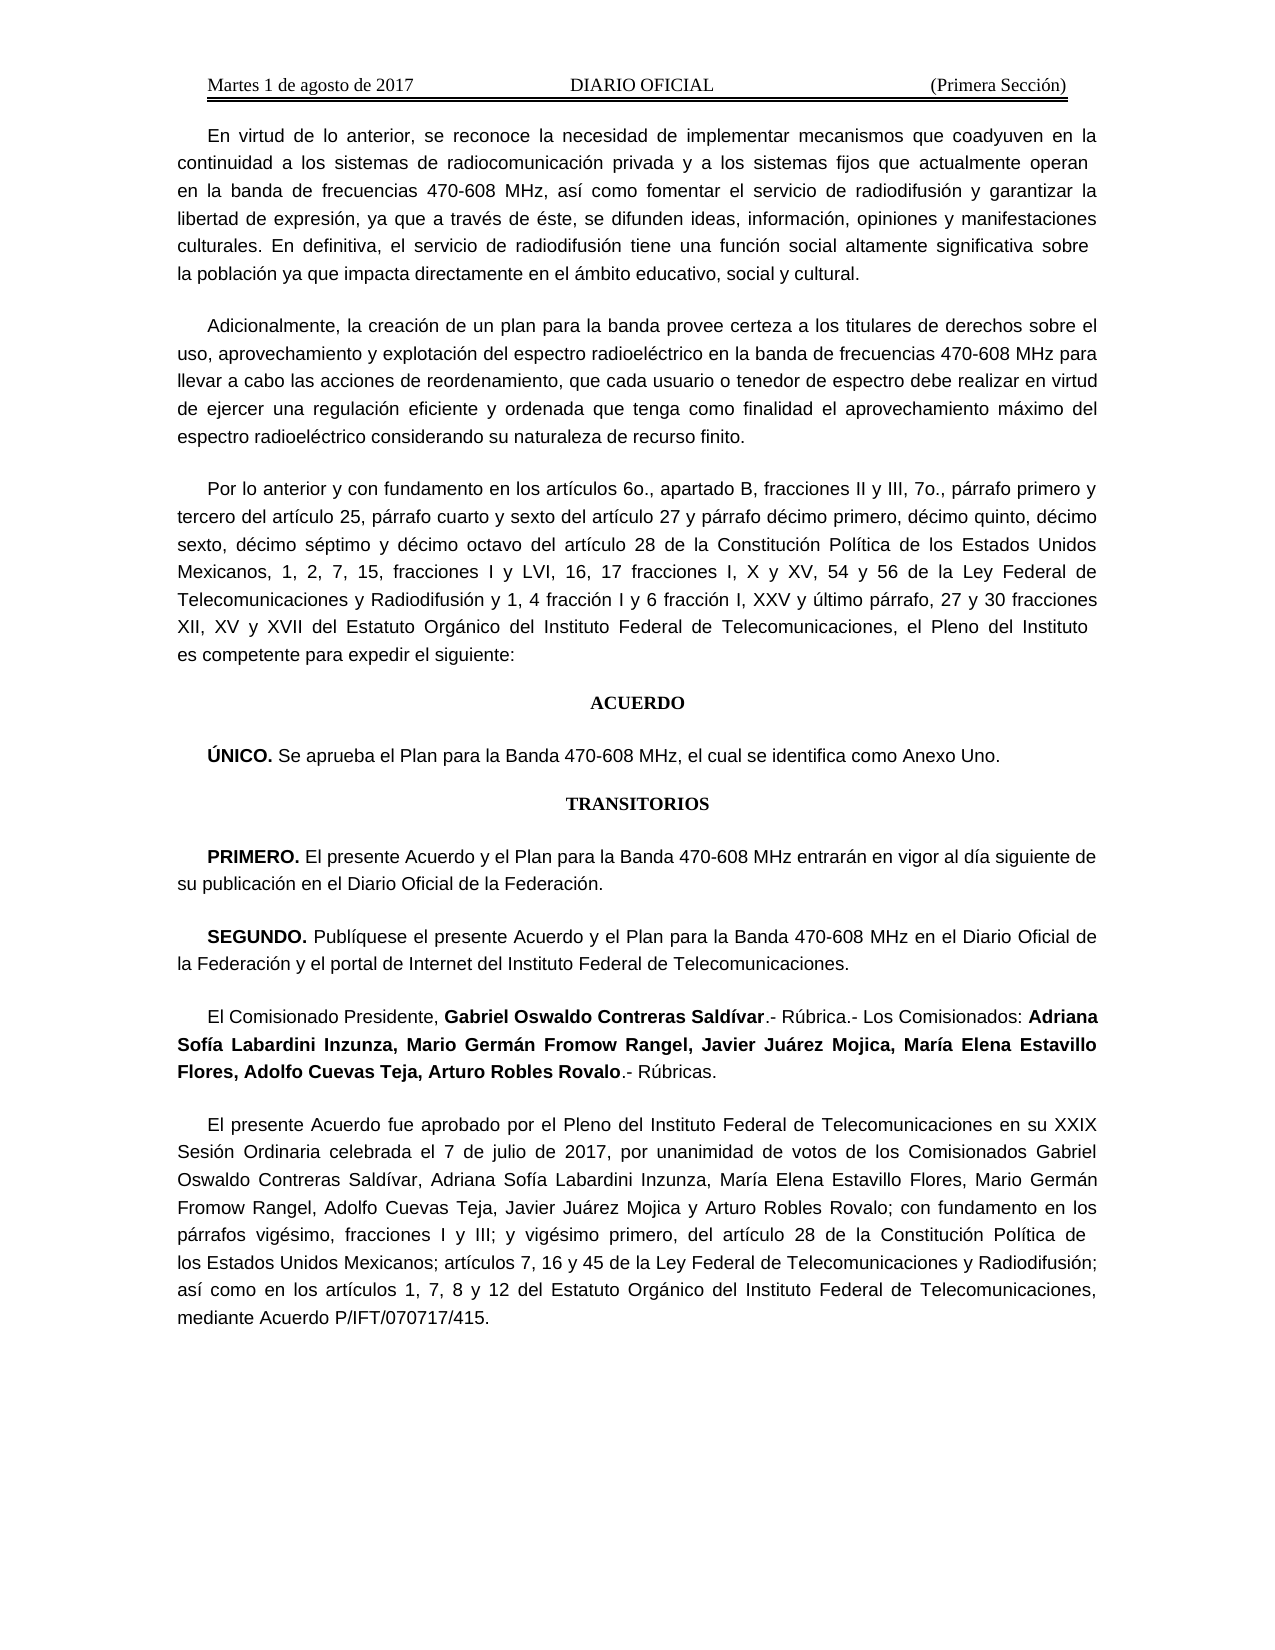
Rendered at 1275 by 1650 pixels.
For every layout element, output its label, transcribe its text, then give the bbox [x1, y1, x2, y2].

text Por lo anterior y con fundamento en los artículos 6o., apartado B, fracciones II y III, 7o., párrafo primero y tercero del artículo 25, párrafo cuarto y sexto del artículo 27 y párrafo décimo primero, décimo quinto, décimo sexto, décimo séptimo y décimo octavo del artículo 28 de la Constitución Política de los Estados Unidos Mexicanos, 1, 2, 7, 15, fracciones I y LVI, 16, 17 fracciones I, X y XV, 54 y 56 de la Ley Federal de Telecomunicaciones y Radiodifusión y 1, 4 fracción I y 6 fracción I, XXV y último párrafo, 27 y 30 fracciones XII, XV y XVII del Estatuto Orgánico del Instituto Federal de Telecomunicaciones, el Pleno del Instituto es competente para expedir el siguiente: [177, 474, 1098, 667]
text El Comisionado Presidente, Gabriel Oswaldo Contreras Saldívar.- Rúbrica.- Los Comisionados: Adriana Sofía Labardini Inzunza, Mario Germán Fromow Rangel, Javier Juárez Mojica, María Elena Estavillo Flores, Adolfo Cuevas Teja, Arturo Robles Rovalo.- Rúbricas. [177, 1001, 1098, 1084]
text ÚNICO. Se aprueba el Plan para la Banda 470-608 MHz, el cual se identifica como Anexo Uno. [177, 740, 1098, 768]
text Adicionalmente, la creación de un plan para la banda provee certeza a los titulares de derechos sobre el uso, aprovechamiento y explotación del espectro radioeléctrico en la banda de frecuencias 470-608 MHz para llevar a cabo las acciones de reordenamiento, que cada usuario o tenedor de espectro debe realizar en virtud de ejercer una regulación eficiente y ordenada que tenga como finalidad el aprovechamiento máximo del espectro radioeléctrico considerando su naturaleza de recurso finito. [177, 311, 1098, 449]
subtitle ACUERDO [177, 692, 1098, 713]
text Primero. El presente Acuerdo y el Plan para la Banda 470-608 MHz entrarán en vigor al día siguiente de su publicación en el Diario Oficial de la Federación. [177, 841, 1098, 896]
text En virtud de lo anterior, se reconoce la necesidad de implementar mecanismos que coadyuven en la continuidad a los sistemas de radiocomunicación privada y a los sistemas fijos que actualmente operan en la banda de frecuencias 470-608 MHz, así como fomentar el servicio de radiodifusión y garantizar la libertad de expresión, ya que a través de éste, se difunden ideas, información, opiniones y manifestaciones culturales. En definitiva, el servicio de radiodifusión tiene una función social altamente significativa sobre la población ya que impacta directamente en el ámbito educativo, social y cultural. [177, 120, 1098, 286]
text Segundo. Publíquese el presente Acuerdo y el Plan para la Banda 470-608 MHz en el Diario Oficial de la Federación y el portal de Internet del Instituto Federal de Telecomunicaciones. [177, 921, 1098, 976]
subtitle TRANSITORIOS [177, 793, 1098, 814]
text El presente Acuerdo fue aprobado por el Pleno del Instituto Federal de Telecomunicaciones en su XXIX Sesión Ordinaria celebrada el 7 de julio de 2017, por unanimidad de votos de los Comisionados Gabriel Oswaldo Contreras Saldívar, Adriana Sofía Labardini Inzunza, María Elena Estavillo Flores, Mario Germán Fromow Rangel, Adolfo Cuevas Teja, Javier Juárez Mojica y Arturo Robles Rovalo; con fundamento en los párrafos vigésimo, fracciones I y III; y vigésimo primero, del artículo 28 de la Constitución Política de los Estados Unidos Mexicanos; artículos 7, 16 y 45 de la Ley Federal de Telecomunicaciones y Radiodifusión; así como en los artículos 1, 7, 8 y 12 del Estatuto Orgánico del Instituto Federal de Telecomunicaciones, mediante Acuerdo P/IFT/070717/415. [177, 1109, 1098, 1330]
